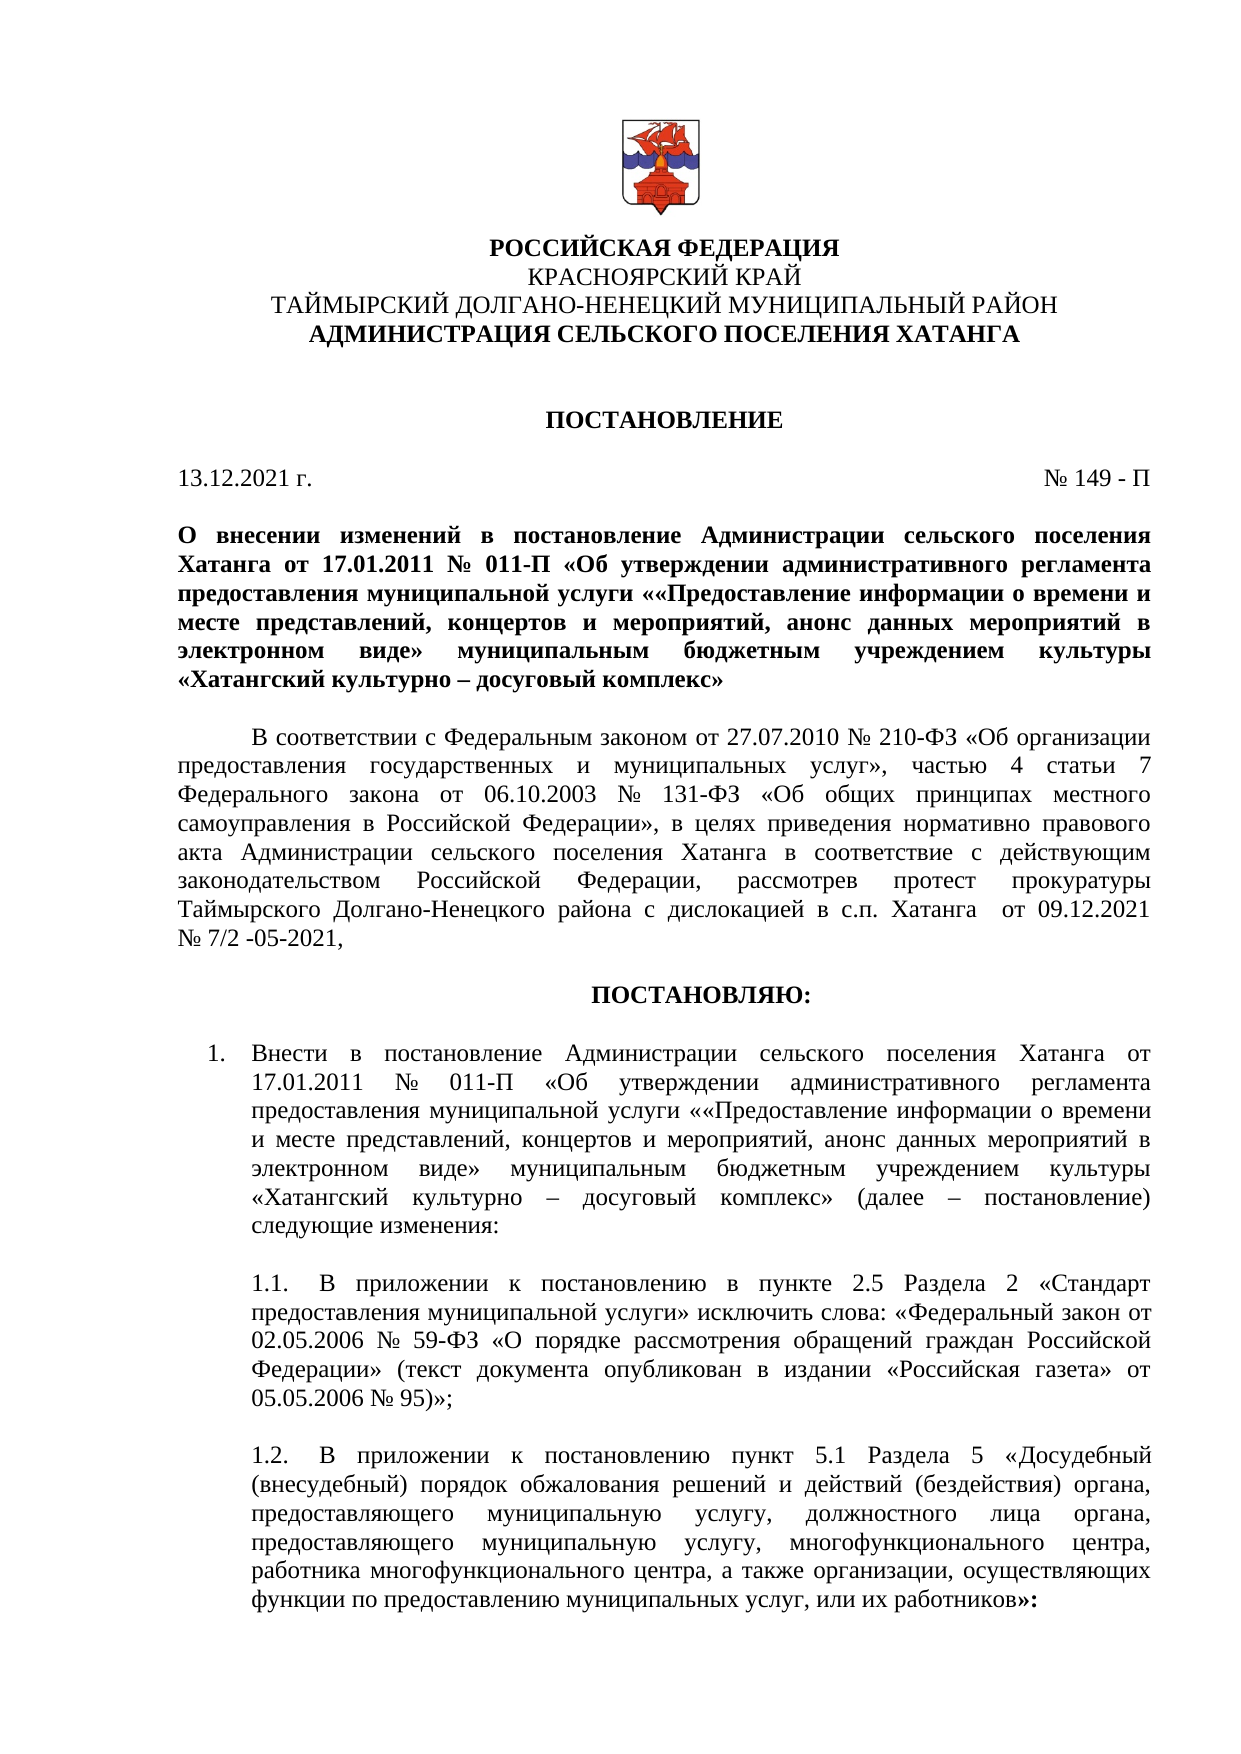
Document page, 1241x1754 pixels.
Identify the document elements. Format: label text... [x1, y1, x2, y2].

list В приложении к постановлению в пункте 2.5 Раздела 2 «Стандарт предоставления муниципальной услуги» исключить слова: «Федеральный закон от 02.05.2006 № 59-ФЗ «О порядке рассмотрения обращений граждан Российской Федерации» (текст документа опубликован в издании «Российская газета» от 05.05.2006 № 95)»; [251, 1268, 1152, 1412]
text О внесении изменений в постановление Администрации сельского поселения Хатанга от 17.01.2011 № 011-П «Об утверждении административного регламента предоставления муниципальной услуги ««Предоставление информации о времени и месте представлений, концертов и мероприятий, анонс данных мероприятий в электронном виде» муниципальным бюджетным учреждением культуры «Хатангский культурно – досуговый комплекс» [177, 521, 1152, 693]
text АДМИНИСТРАЦИЯ СЕЛЬСКОГО ПОСЕЛЕНИЯ ХАТАНГА [177, 319, 1152, 348]
text 13.12.2021 г. № 149 - П [177, 463, 1152, 492]
text ПОСТАНОВЛЯЮ: [177, 981, 1152, 1009]
text В соответствии с Федеральным законом от 27.07.2010 № 210-ФЗ «Об организации предоставления государственных и муниципальных услуг», частью 4 статьи 7 Федерального закона от 06.10.2003 № 131-ФЗ «Об общих принципах местного самоуправления в Российской Федерации», в целях приведения нормативно правового акта Администрации сельского поселения Хатанга в соответствие с действующим законодательством Российской Федерации, рассмотрев протест прокуратуры Таймырского Долгано-Ненецкого района с дислокацией в с.п. Хатанга от 09.12.2021 № 7/2 -05-2021, [177, 722, 1152, 952]
list В приложении к постановлению пункт 5.1 Раздела 5 «Досудебный (внесудебный) порядок обжалования решений и действий (бездействия) органа, предоставляющего муниципальную услугу, должностного лица органа, предоставляющего муниципальную услугу, многофункционального центра, работника многофункционального центра, а также организации, осуществляющих функции по предоставлению муниципальных услуг, или их работников»: [251, 1441, 1152, 1613]
text ТАЙМЫРСКИЙ ДОЛГАНО-НЕНЕЦКИЙ МУНИЦИПАЛЬНЫЙ РАЙОН [177, 291, 1152, 319]
text ПОСТАНОВЛЕНИЕ [177, 406, 1152, 434]
list Внести в постановление Администрации сельского поселения Хатанга от 17.01.2011 № 011-П «Об утверждении административного регламента предоставления муниципальной услуги ««Предоставление информации о времени и месте представлений, концертов и мероприятий, анонс данных мероприятий в электронном виде» муниципальным бюджетным учреждением культуры «Хатангский культурно – досуговый комплекс» (далее – постановление) следующие изменения: [207, 1038, 1152, 1239]
picture [620, 118, 702, 221]
text КРАСНОЯРСКИЙ КРАЙ [177, 262, 1152, 291]
text РОССИЙСКАЯ ФЕДЕРАЦИЯ [177, 233, 1152, 262]
